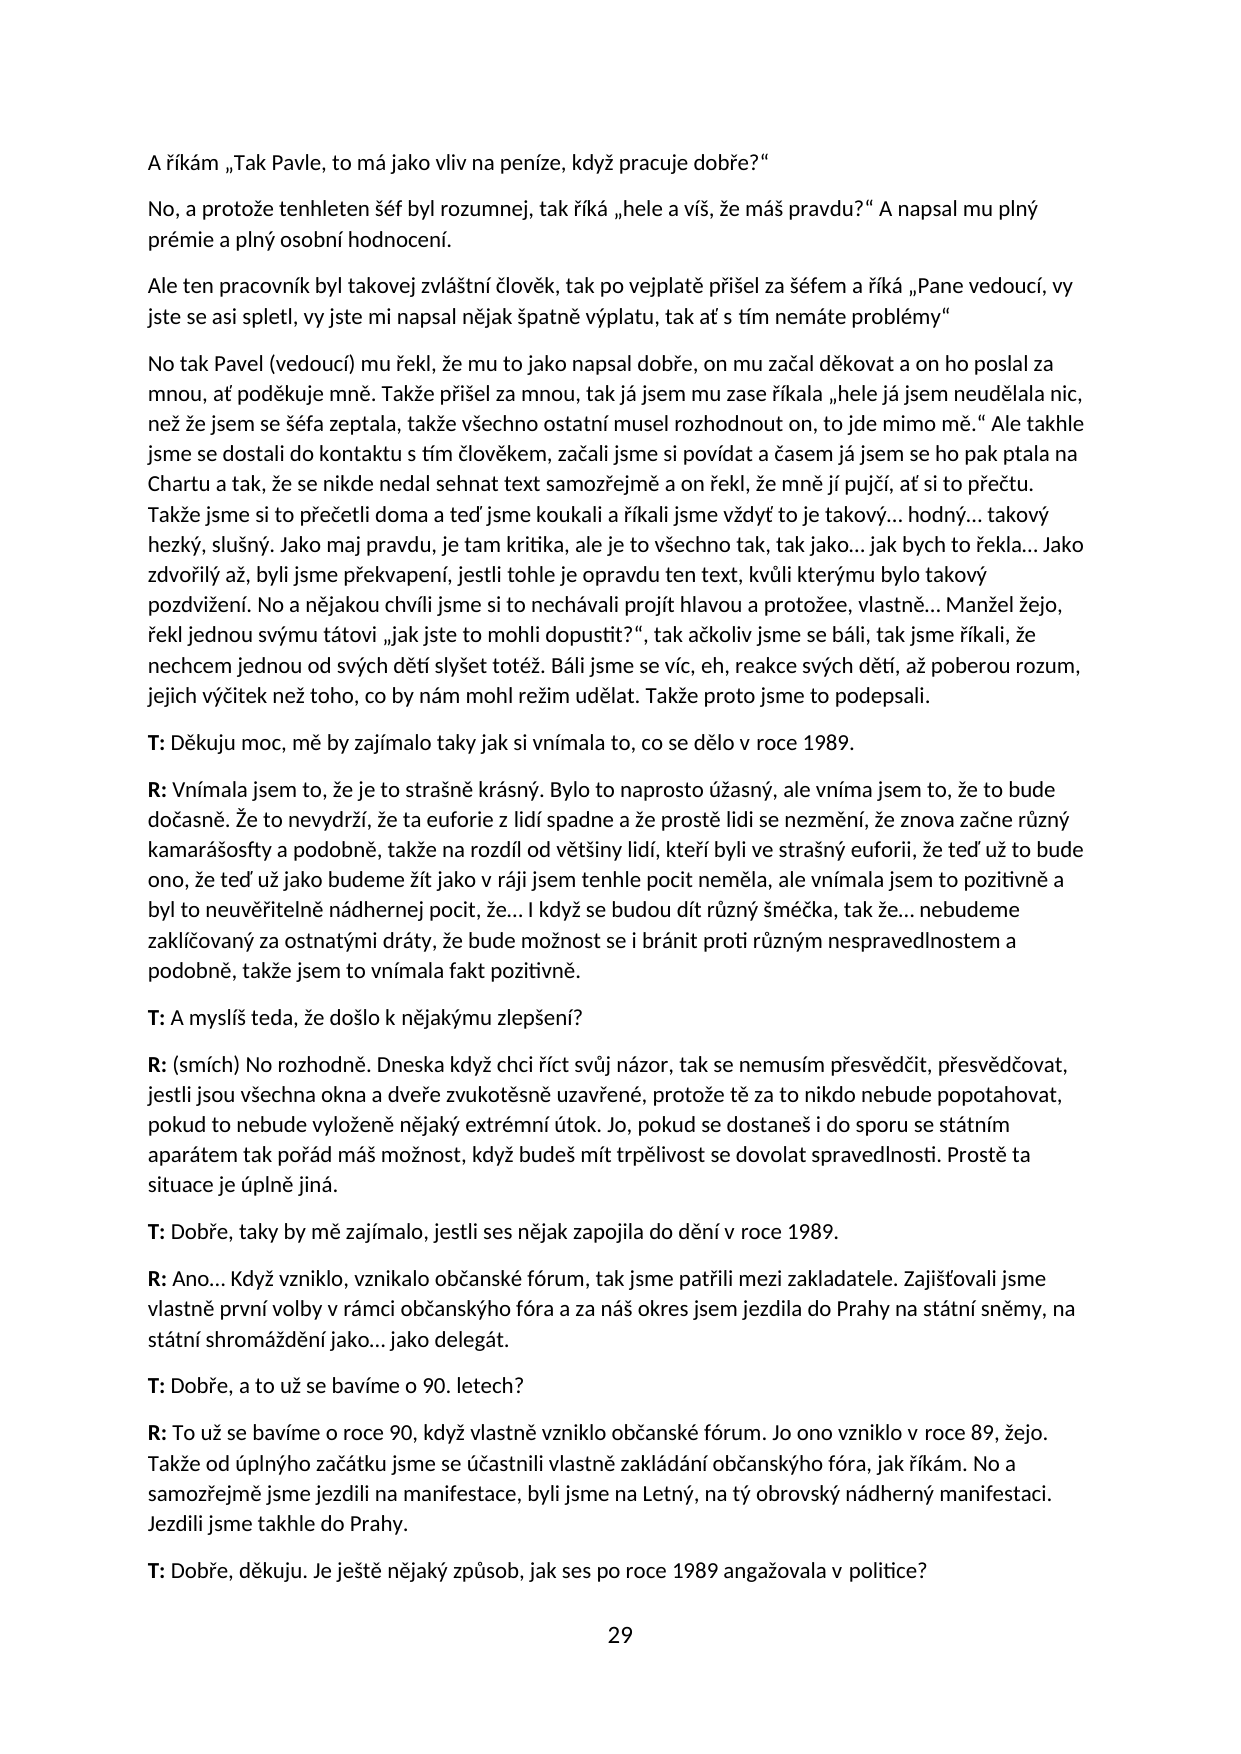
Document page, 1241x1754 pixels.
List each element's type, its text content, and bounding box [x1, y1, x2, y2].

text A říkám „Tak Pavle, to má jako vliv na peníze, když pracuje dobře?“ [148, 148, 1093, 176]
text R: Vnímala jsem to, že je to strašně krásný. Bylo to naprosto úžasný, ale vníma jsem to, že to bude dočasně. Že to nevydrží, že ta euforie z lidí spadne a že prostě lidi se nezmění, že znova začne různý kamarášosfty a podobně, takže na rozdíl od většiny lidí, kteří byli ve strašný euforii, že teď už to bude ono, že teď už jako budeme žít jako v ráji jsem tenhle pocit neměla, ale vnímala jsem to pozitivně a byl to neuvěřitelně nádhernej pocit, že… I když se budou dít různý šméčka, tak že… nebudeme zaklíčovaný za ostnatými dráty, že bude možnost se i bránit proti různým nespravedlnostem a podobně, takže jsem to vnímala fakt pozitivně. [148, 775, 1093, 984]
text R: (smích) No rozhodně. Dneska když chci říct svůj názor, tak se nemusím přesvědčit, přesvědčovat, jestli jsou všechna okna a dveře zvukotěsně uzavřené, protože tě za to nikdo nebude popotahovat, pokud to nebude vyloženě nějaký extrémní útok. Jo, pokud se dostaneš i do sporu se státním aparátem tak pořád máš možnost, když budeš mít trpělivost se dovolat spravedlnosti. Prostě ta situace je úplně jiná. [148, 1050, 1093, 1198]
text T: Dobře, a to už se bavíme o 90. letech? [148, 1372, 1093, 1399]
text T: A myslíš teda, že došlo k nějakýmu zlepšení? [148, 1003, 1093, 1031]
text T: Dobře, taky by mě zajímalo, jestli ses nějak zapojila do dění v roce 1989. [148, 1217, 1093, 1245]
text No tak Pavel (vedoucí) mu řekl, že mu to jako napsal dobře, on mu začal děkovat a on ho poslal za mnou, ať poděkuje mně. Takže přišel za mnou, tak já jsem mu zase říkala „hele já jsem neudělala nic, než že jsem se šéfa zeptala, takže všechno ostatní musel rozhodnout on, to jde mimo mě.“ Ale takhle jsme se dostali do kontaktu s tím člověkem, začali jsme si povídat a časem já jsem se ho pak ptala na Chartu a tak, že se nikde nedal sehnat text samozřejmě a on řekl, že mně jí pujčí, ať si to přečtu. Takže jsme si to přečetli doma a teď jsme koukali a říkali jsme vždyť to je takový… hodný… takový hezký, slušný. Jako maj pravdu, je tam kritika, ale je to všechno tak, tak jako… jak bych to řekla… Jako zdvořilý až, byli jsme překvapení, jestli tohle je opravdu ten text, kvůli kterýmu bylo takový pozdvižení. No a nějakou chvíli jsme si to nechávali projít hlavou a protožee, vlastně… Manžel žejo, řekl jednou svýmu tátovi „jak jste to mohli dopustit?“, tak ačkoliv jsme se báli, tak jsme říkali, že nechcem jednou od svých dětí slyšet totéž. Báli jsme se víc, eh, reakce svých dětí, až poberou rozum, jejich výčitek než toho, co by nám mohl režim udělat. Takže proto jsme to podepsali. [148, 349, 1093, 709]
text No, a protože tenhleten šéf byl rozumnej, tak říká „hele a víš, že máš pravdu?“ A napsal mu plný prémie a plný osobní hodnocení. [148, 194, 1093, 253]
text R: Ano… Když vzniklo, vznikalo občanské fórum, tak jsme patřili mezi zakladatele. Zajišťovali jsme vlastně první volby v rámci občanskýho fóra a za náš okres jsem jezdila do Prahy na státní sněmy, na státní shromáždění jako… jako delegát. [148, 1264, 1093, 1353]
text Ale ten pracovník byl takovej zvláštní člověk, tak po vejplatě přišel za šéfem a říká „Pane vedoucí, vy jste se asi spletl, vy jste mi napsal nějak špatně výplatu, tak ať s tím nemáte problémy“ [148, 272, 1093, 330]
text T: Děkuju moc, mě by zajímalo taky jak si vnímala to, co se dělo v roce 1989. [148, 728, 1093, 756]
text R: To už se bavíme o roce 90, když vlastně vzniklo občanské fórum. Jo ono vzniklo v roce 89, žejo. Takže od úplnýho začátku jsme se účastnili vlastně zakládání občanskýho fóra, jak říkám. No a samozřejmě jsme jezdili na manifestace, byli jsme na Letný, na tý obrovský nádherný manifestaci. Jezdili jsme takhle do Prahy. [148, 1418, 1093, 1537]
text T: Dobře, děkuju. Je ještě nějaký způsob, jak ses po roce 1989 angažovala v politice? [148, 1556, 1093, 1584]
